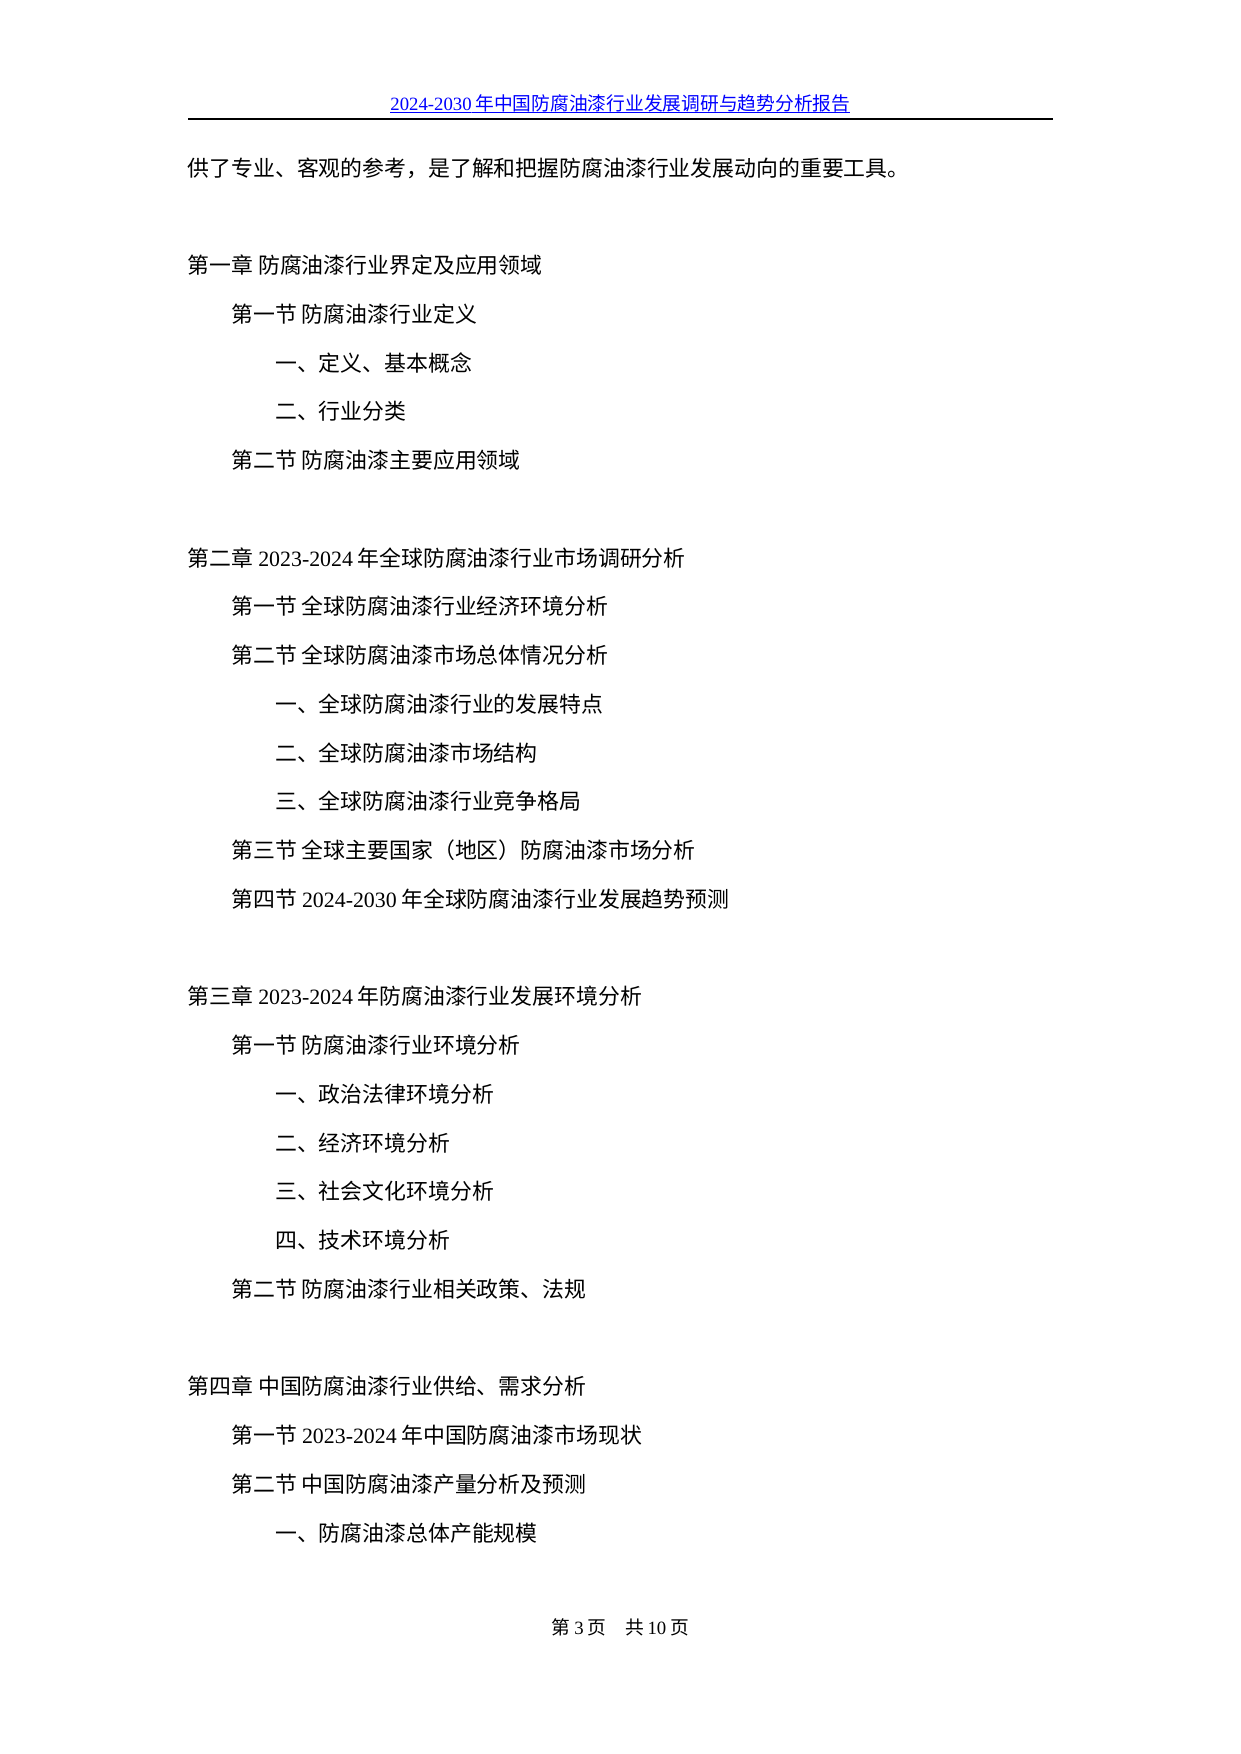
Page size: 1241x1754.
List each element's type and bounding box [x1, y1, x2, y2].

text [187, 150, 1053, 1548]
